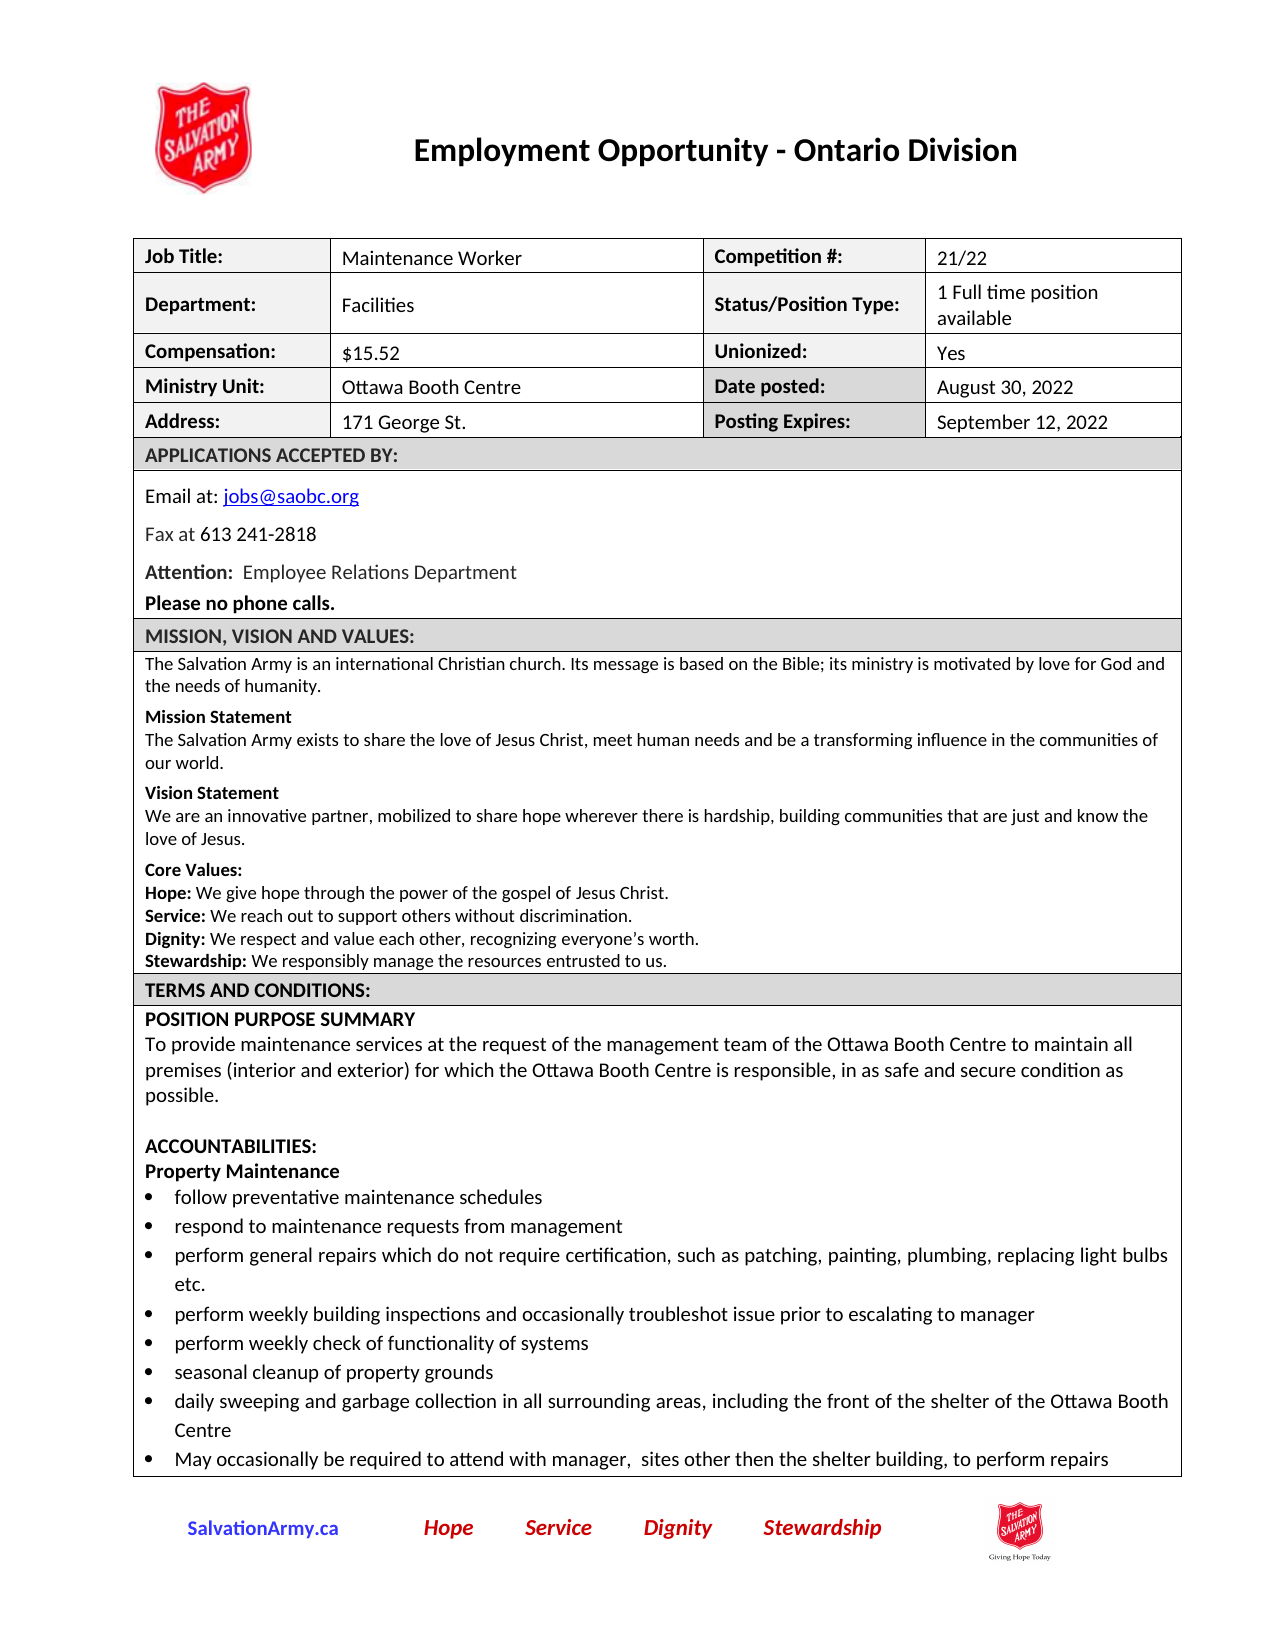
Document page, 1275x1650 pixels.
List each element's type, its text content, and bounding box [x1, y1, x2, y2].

table_cell Posting Expires: [704, 403, 925, 437]
table_cell Date posted: [704, 368, 925, 402]
table_cell Address: [134, 403, 330, 437]
table_cell Compensation: [134, 334, 330, 367]
table_cell Facilities [331, 273, 703, 332]
table_header Maintenance Worker [331, 239, 703, 272]
table_cell 171 George St. [331, 403, 703, 437]
table_header Competition #: [704, 239, 925, 272]
table_header Job Title: [134, 239, 330, 272]
table_header 21/22 [926, 239, 1181, 272]
picture [150, 75, 258, 202]
picture [984, 1497, 1055, 1566]
table_cell September 12, 2022 [926, 403, 1181, 437]
table_cell APPLICATIONS ACCEPTED BY: [134, 438, 1181, 469]
table_cell Unionized: [704, 334, 925, 367]
table_cell Mission, VISION and Values: [134, 619, 1181, 651]
table_cell Department: [134, 273, 330, 332]
table_cell The Salvation Army is an international Christian church. Its message is based on the Bible; its ministry is motivated by love for God and the needs of humanity. Mission Statement The Salvation Army exists to share the love of Jesus Christ, meet human needs and be a transforming influence in the communities of our world. Vision Statement We are an innovative partner, mobilized to share hope wherever there is hardship, building communities that are just and know the love of Jesus. Core Values: Hope: We give hope through the power of the gospel of Jesus Christ. Service: We reach out to support others without discrimination. Dignity: We respect and value each other, recognizing everyone’s worth. Stewardship: We responsibly manage the resources entrusted to us. [134, 652, 1181, 972]
table_cell TERMS AND CONDITIONS: [134, 974, 1181, 1005]
table_cell Yes [926, 334, 1181, 367]
table_cell $15.52 [331, 334, 703, 367]
table_cell 1 Full time position available [926, 273, 1181, 332]
table_cell Email at: jobs@saobc.org Fax at 613 241-2818 Attention: Employee Relations Department Please no phone calls. [134, 471, 1181, 618]
table_cell Ottawa Booth Centre [331, 368, 703, 402]
table_cell August 30, 2022 [926, 368, 1181, 402]
table_cell Ministry Unit: [134, 368, 330, 402]
table_cell Status/Position Type: [704, 273, 925, 332]
